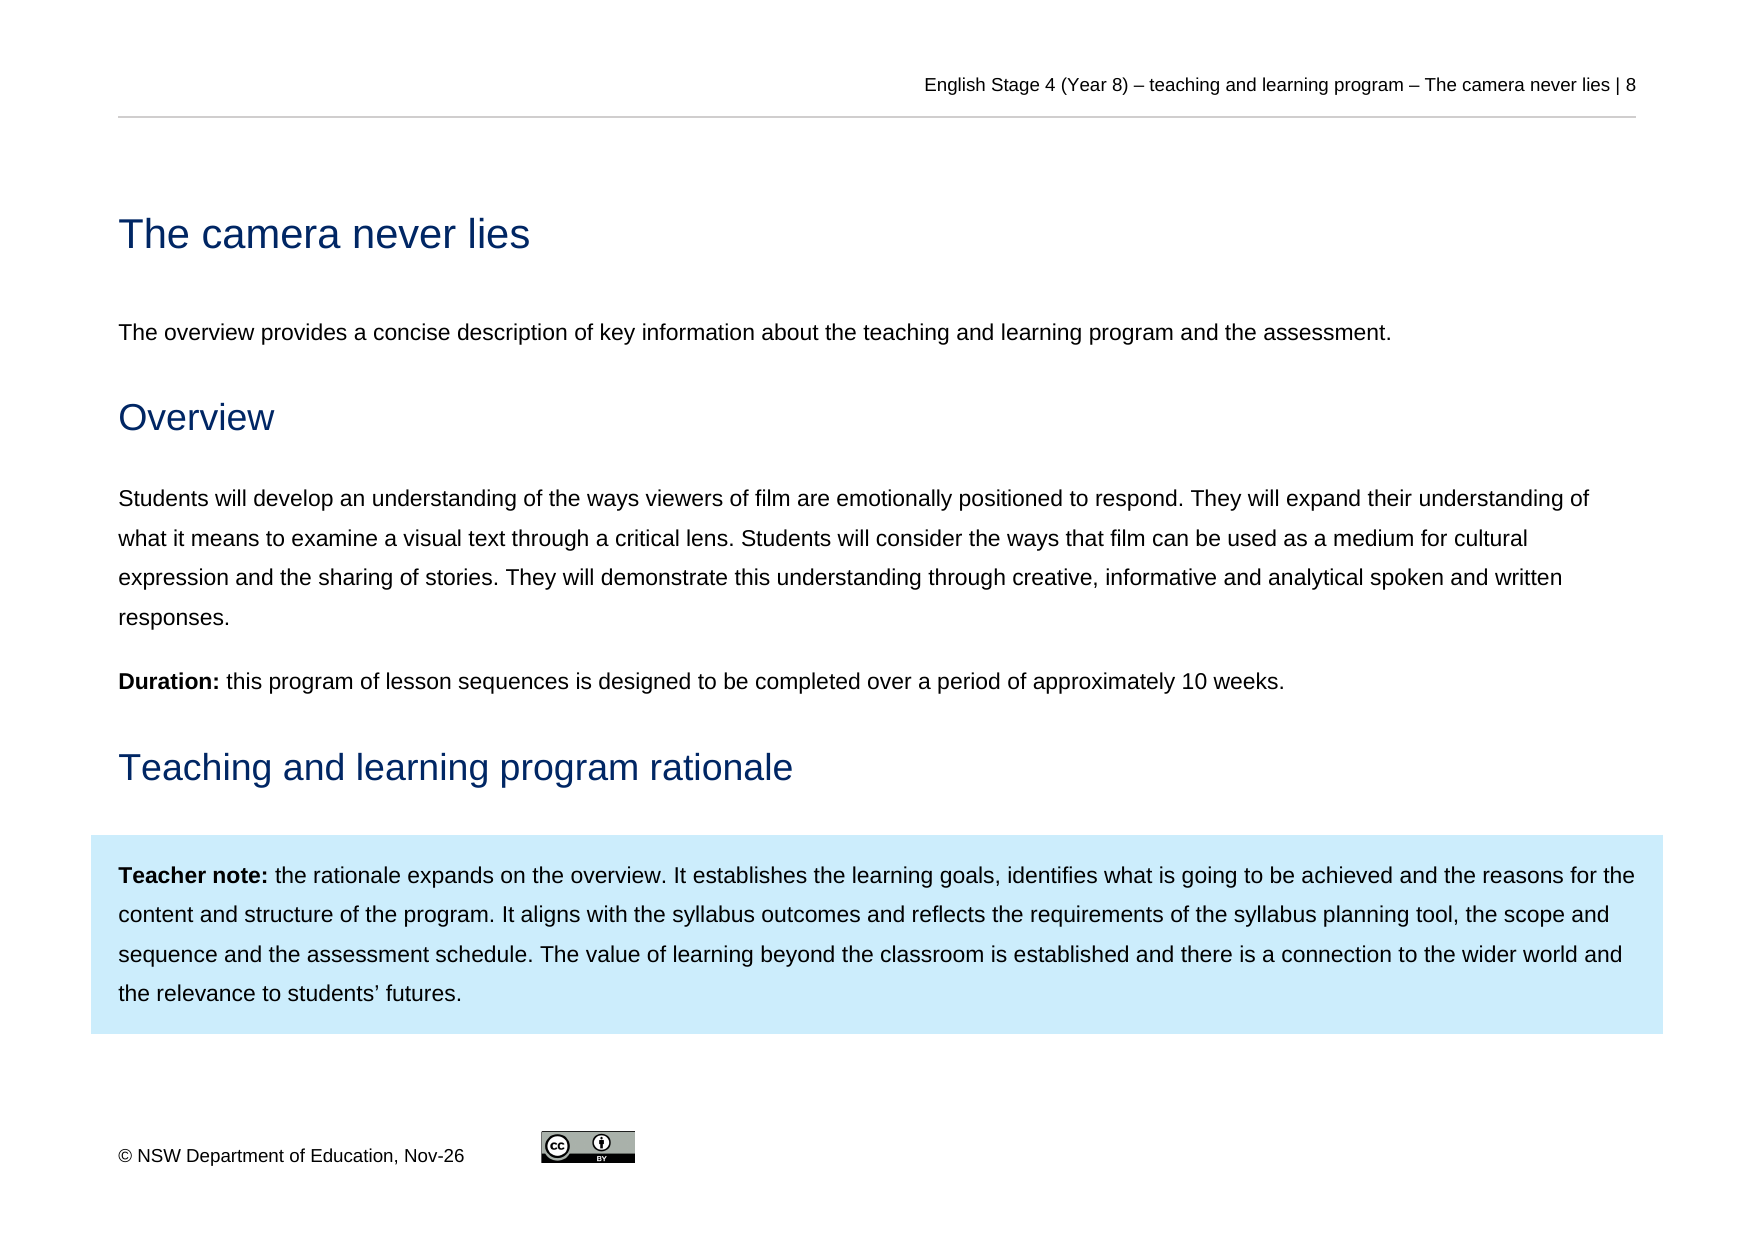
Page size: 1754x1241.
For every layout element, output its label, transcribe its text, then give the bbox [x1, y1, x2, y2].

subtitle The camera never lies [118, 209, 1636, 257]
picture [541, 1131, 635, 1163]
text Teacher note: the rationale expands on the overview. It establishes the learning goals, identifies what is going to be achieved and the reasons for the content and structure of the program. It aligns with the syllabus outcomes and reflects the requirements of the syllabus planning tool, the scope and sequence and the assessment schedule. The value of learning beyond the classroom is established and there is a connection to the wider world and the relevance to students’ futures. [97, 841, 1657, 1027]
subtitle Overview [118, 395, 1636, 438]
subtitle Teaching and learning program rationale [118, 745, 1636, 788]
text Students will develop an understanding of the ways viewers of film are emotionally positioned to respond. They will expand their understanding of what it means to examine a visual text through a critical lens. Students will consider the ways that film can be used as a medium for cultural expression and the sharing of stories. They will demonstrate this understanding through creative, informative and analytical spoken and written responses. [118, 485, 1636, 630]
text Duration: this program of lesson sequences is designed to be completed over a period of approximately 10 weeks. [118, 668, 1636, 694]
text The overview provides a concise description of key information about the teaching and learning program and the assessment. [118, 318, 1636, 345]
